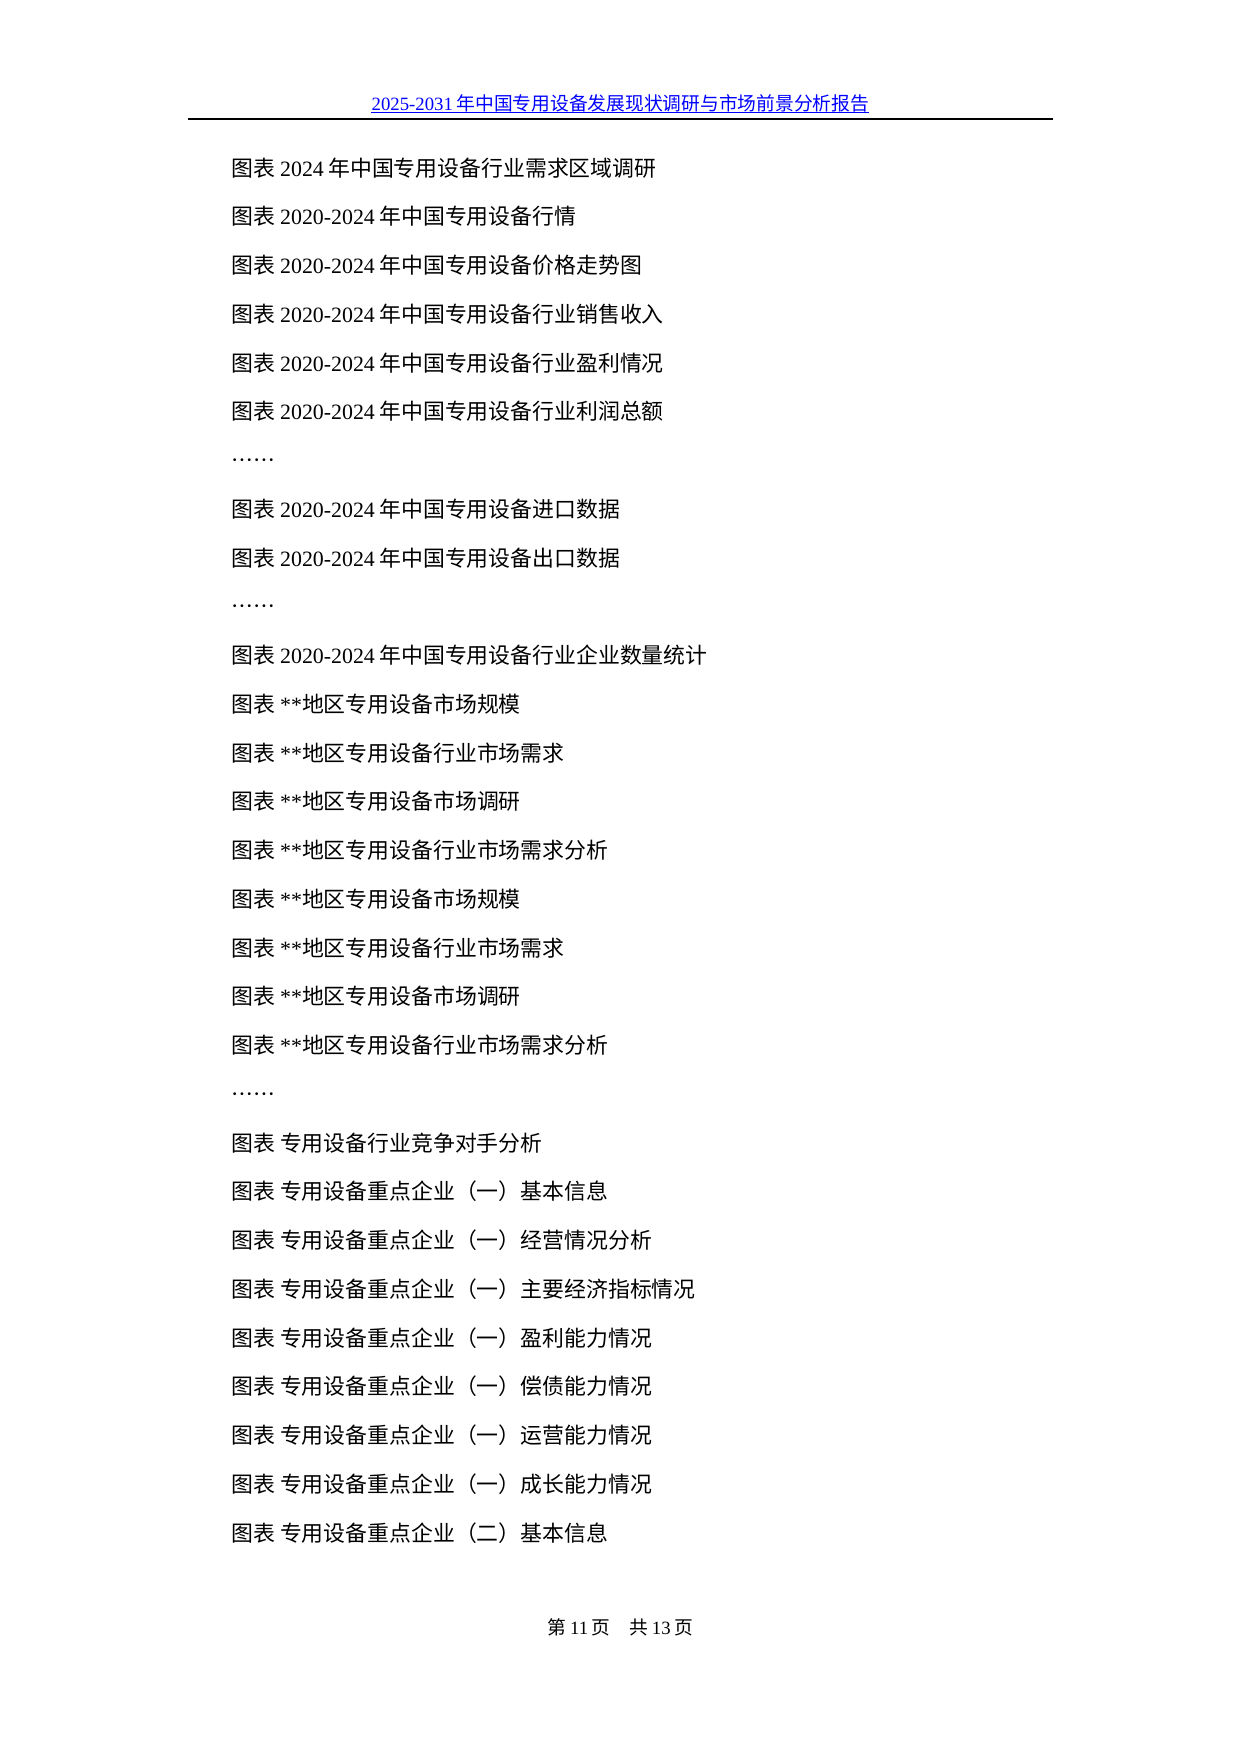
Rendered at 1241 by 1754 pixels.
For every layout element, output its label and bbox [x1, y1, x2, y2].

text [187, 150, 1053, 1548]
